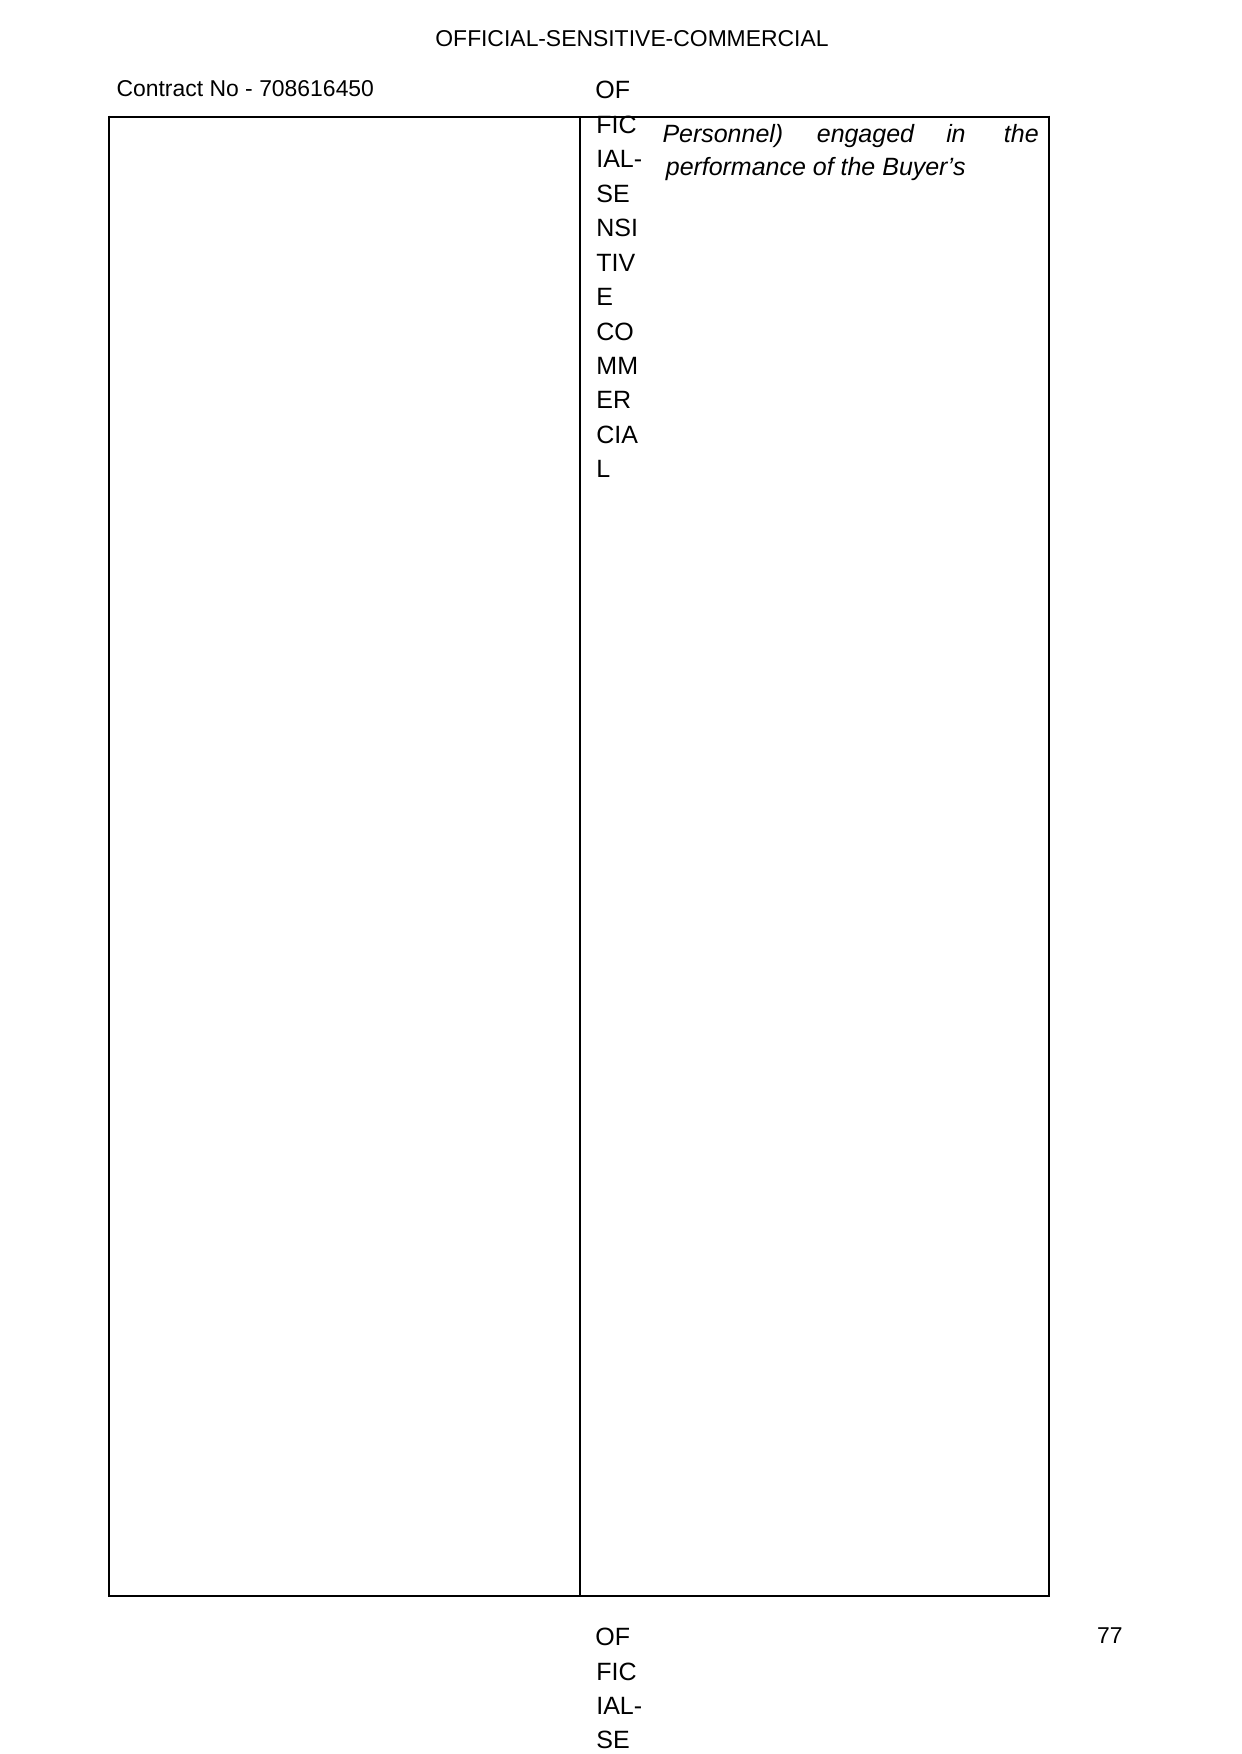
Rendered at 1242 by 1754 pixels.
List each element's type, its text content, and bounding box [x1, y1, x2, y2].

table_cell Personnel) engaged in performance of the Buyer’s [581, 118, 1004, 1595]
table_cell the [1004, 118, 1048, 1595]
table_cell [110, 118, 579, 1595]
